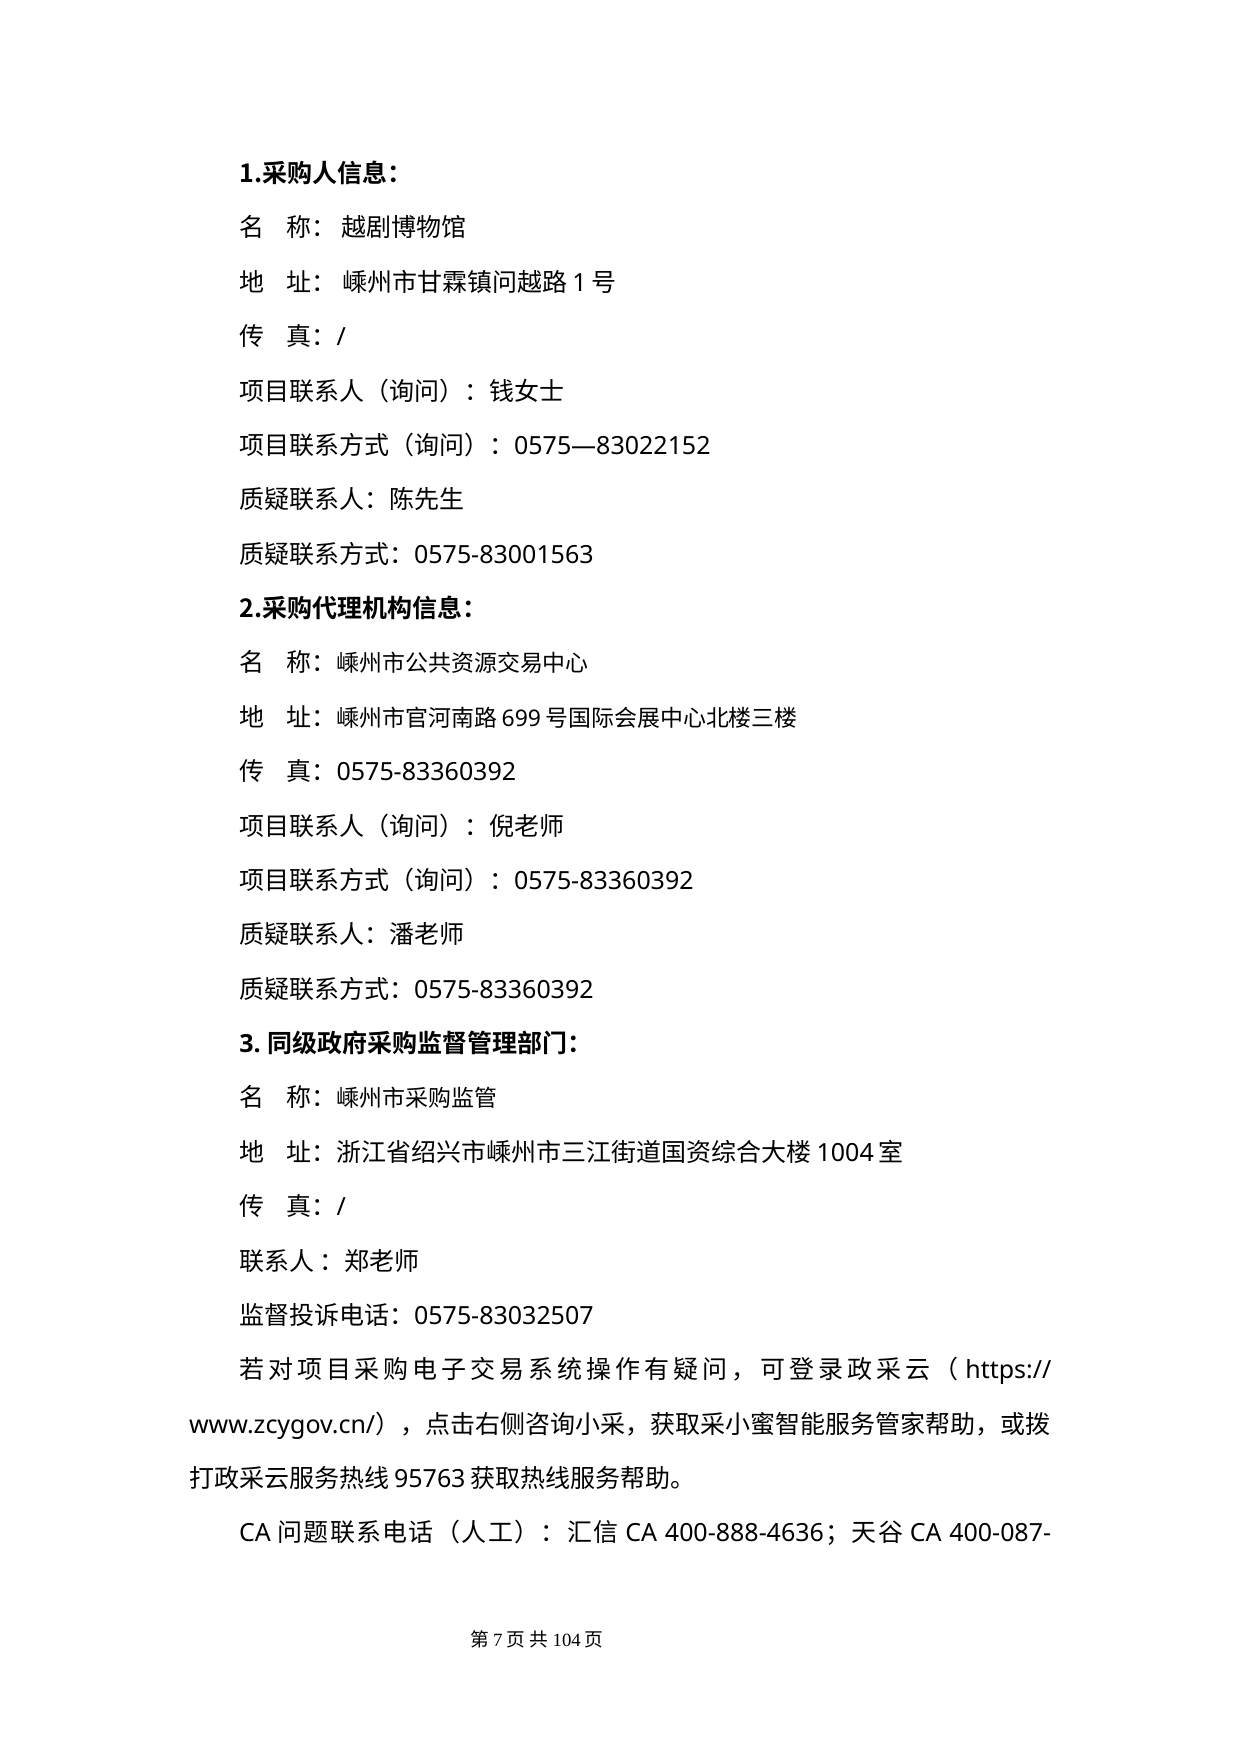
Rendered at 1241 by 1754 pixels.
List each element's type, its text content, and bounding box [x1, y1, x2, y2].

text 质疑联系方式：0575-83360392 [189, 969, 1051, 1005]
text 名 称：嵊州市采购监管 [189, 1078, 1051, 1114]
text 地 址： 嵊州市甘霖镇问越路1号 [189, 262, 1051, 298]
text 项目联系人（询问）：钱女士 [189, 371, 1051, 407]
text 监督投诉电话：0575-83032507 [189, 1295, 1051, 1332]
text 联系人 ：郑老师 [189, 1241, 1051, 1277]
text 3. 同级政府采购监督管理部门： [189, 1023, 1051, 1060]
text 质疑联系方式：0575-83001563 [189, 534, 1051, 570]
text 地 址：嵊州市官河南路699号国际会展中心北楼三楼 [189, 697, 1051, 733]
text 质疑联系人：潘老师 [189, 915, 1051, 951]
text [189, 1513, 1051, 1549]
text 质疑联系人：陈先生 [189, 480, 1051, 516]
text 地 址：浙江省绍兴市嵊州市三江街道国资综合大楼1004室 [189, 1132, 1051, 1168]
subtitle 1.采购人信息： [189, 153, 1051, 190]
text 传 真：0575-83360392 [189, 752, 1051, 788]
text 项目联系人（询问）：倪老师 [189, 806, 1051, 842]
text 项目联系方式（询问）：0575—83022152 [189, 425, 1051, 462]
text 名 称：嵊州市公共资源交易中心 [189, 643, 1051, 679]
text 若对项目采购电子交易系统操作有疑问，可登录政采云（https://www.zcygov.cn/），点击右侧咨询小采，获取采小蜜智能服务管家帮助，或拨打政采云服务热线95763获取热线服务帮助。 [189, 1350, 1051, 1495]
subtitle 2.采购代理机构信息： [189, 588, 1051, 625]
text 项目联系方式（询问）：0575-83360392 [189, 860, 1051, 897]
text 名 称： 越剧博物馆 [189, 208, 1051, 244]
text 传 真：/ [189, 1187, 1051, 1223]
text 传 真：/ [189, 317, 1051, 353]
